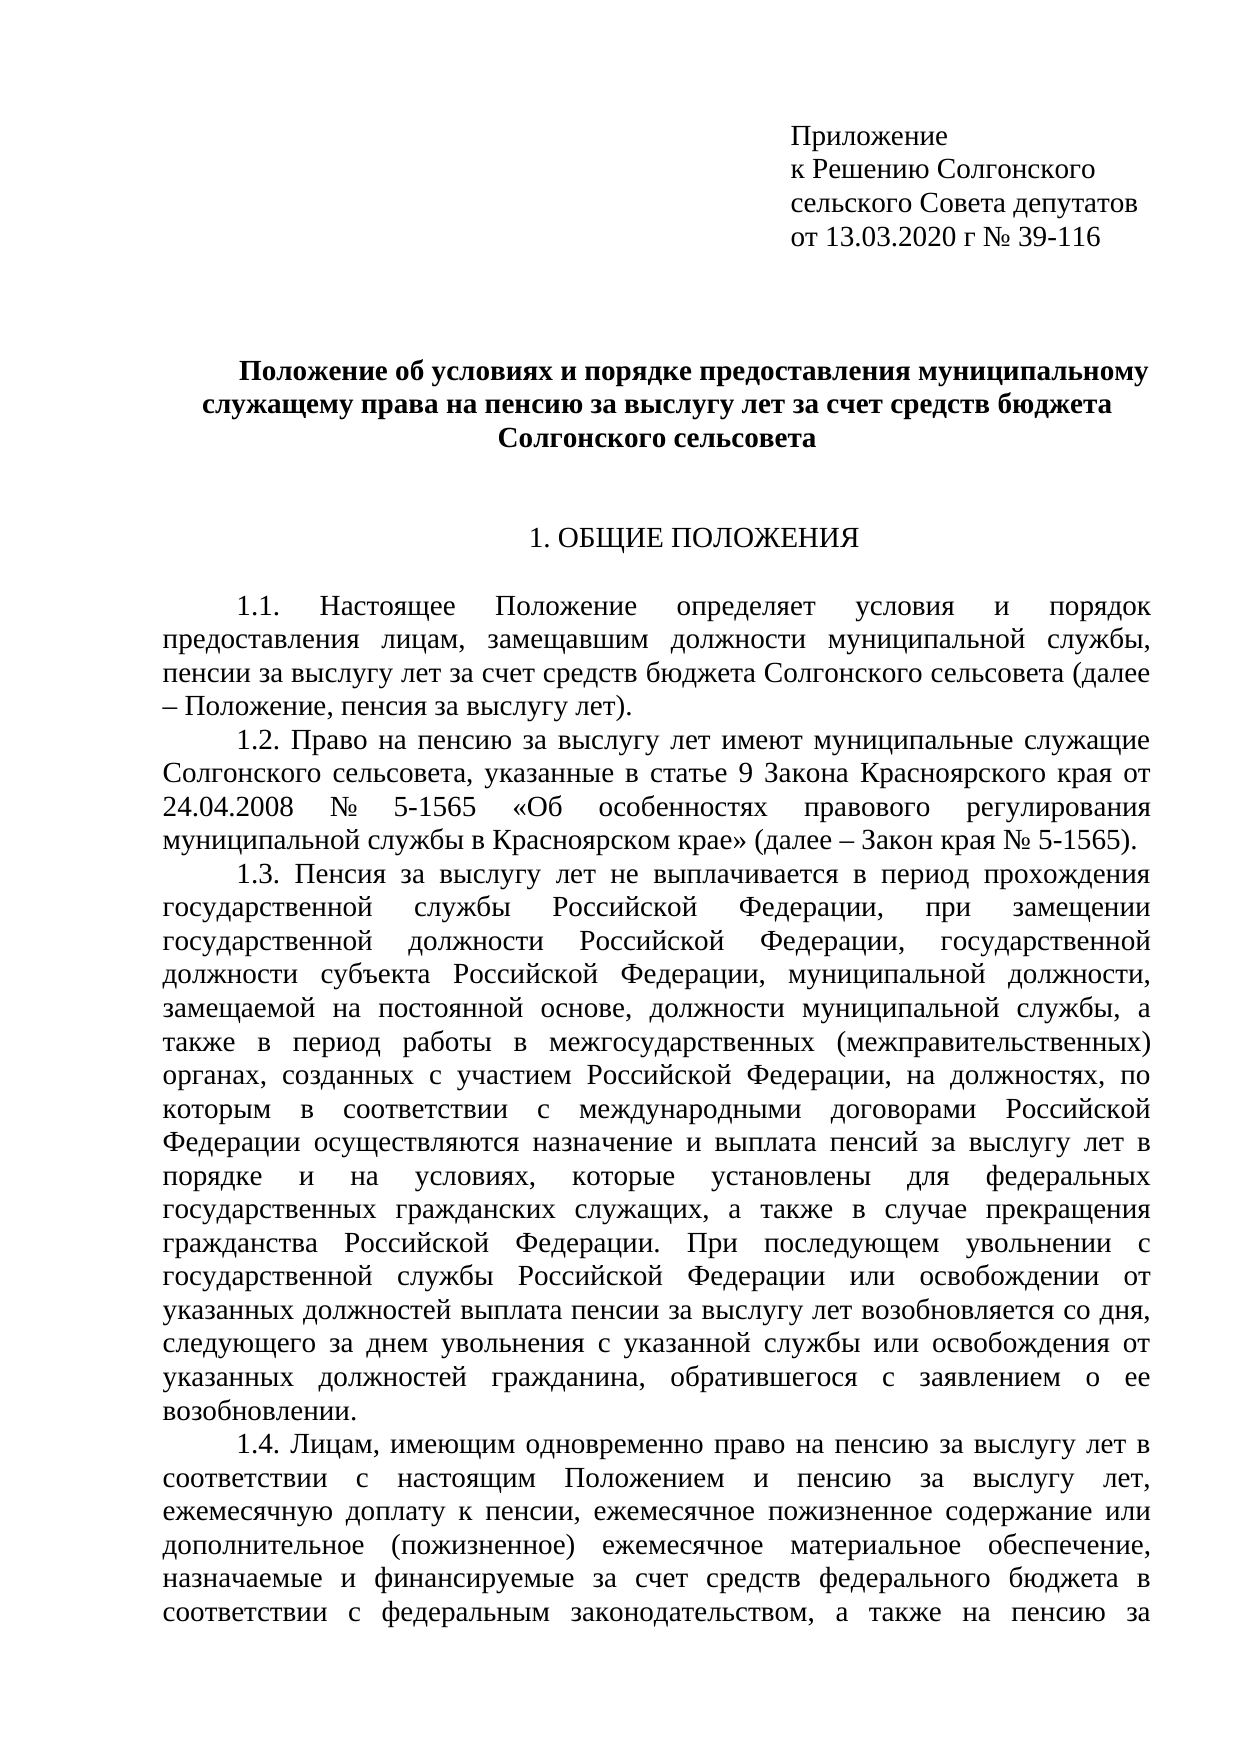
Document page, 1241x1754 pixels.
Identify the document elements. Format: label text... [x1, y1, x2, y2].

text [162, 1426, 1152, 1627]
table_header Приложение к Решению Солгонского сельского Совета депутатов от 13.03.2020 г № 39-116 [779, 118, 1152, 252]
text Положение об условиях и порядке предоставления муниципальному служащему права на пенсию за выслугу лет за счет средств бюджета Солгонского сельсовета [162, 353, 1152, 453]
text 1.2. Право на пенсию за выслугу лет имеют муниципальные служащие Солгонского сельсовета, указанные в статье 9 Закона Красноярского края от 24.04.2008 № 5-1565 «Об особенностях правового регулирования муниципальной службы в Красноярском крае» (далее – Закон края № 5-1565). [162, 722, 1152, 856]
text 1. ОБЩИЕ ПОЛОЖЕНИЯ [162, 521, 1152, 554]
text 1.3. Пенсия за выслугу лет не выплачивается в период прохождения государственной службы Российской Федерации, при замещении государственной должности Российской Федерации, государственной должности субъекта Российской Федерации, муниципальной должности, замещаемой на постоянной основе, должности муниципальной службы, а также в период работы в межгосударственных (межправительственных) органах, созданных с участием Российской Федерации, на должностях, по которым в соответствии с международными договорами Российской Федерации осуществляются назначение и выплата пенсий за выслугу лет в порядке и на условиях, которые установлены для федеральных государственных гражданских служащих, а также в случае прекращения гражданства Российской Федерации. При последующем увольнении с государственной службы Российской Федерации или освобождении от указанных должностей выплата пенсии за выслугу лет возобновляется со дня, следующего за днем увольнения с указанной службы или освобождения от указанных должностей гражданина, обратившегося с заявлением о ее возобновлении. [162, 856, 1152, 1426]
text 1.1. Настоящее Положение определяет условия и порядок предоставления лицам, замещавшим должности муниципальной службы, пенсии за выслугу лет за счет средств бюджета Солгонского сельсовета (далее – Положение, пенсия за выслугу лет). [162, 588, 1152, 722]
